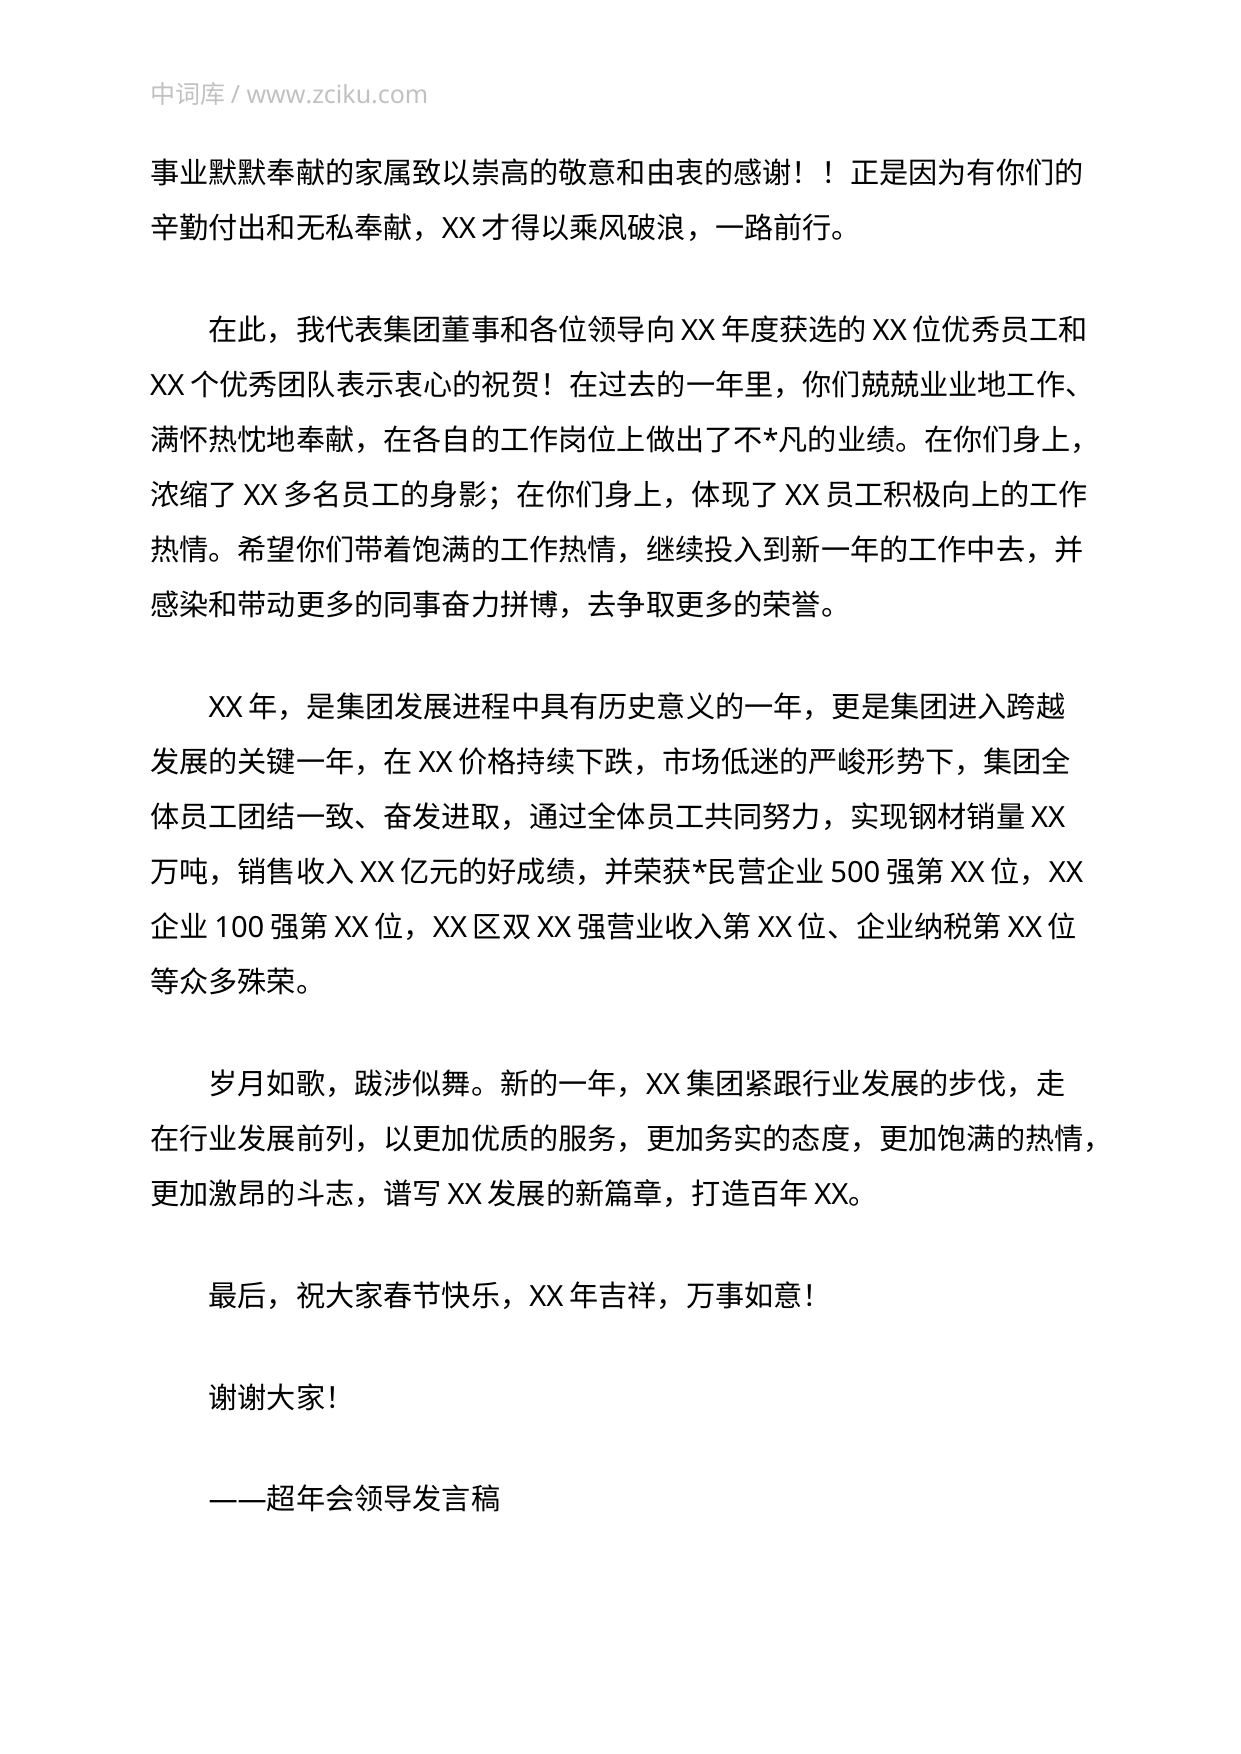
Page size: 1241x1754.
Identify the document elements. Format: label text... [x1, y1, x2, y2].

text ——超年会领导发言稿 [150, 1476, 1090, 1518]
text 在此，我代表集团董事和各位领导向XX年度获选的XX位优秀员工和XX个优秀团队表示衷心的祝贺！在过去的一年里，你们兢兢业业地工作、满怀热忱地奉献，在各自的工作岗位上做出了不*凡的业绩。在你们身上，浓缩了XX多名员工的身影；在你们身上，体现了XX员工积极向上的工作热情。希望你们带着饱满的工作热情，继续投入到新一年的工作中去，并感染和带动更多的同事奋力拼博，去争取更多的荣誉。 [150, 307, 1090, 624]
text XX年，是集团发展进程中具有历史意义的一年，更是集团进入跨越发展的关键一年，在XX价格持续下跌，市场低迷的严峻形势下，集团全体员工团结一致、奋发进取，通过全体员工共同努力，实现钢材销量XX万吨，销售收入XX亿元的好成绩，并荣获*民营企业500强第XX位，XX企业100强第XX位，XX区双XX强营业收入第XX位、企业纳税第XX位等众多殊荣。 [150, 683, 1090, 1001]
text 最后，祝大家春节快乐，XX年吉祥，万事如意！ [150, 1272, 1090, 1314]
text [150, 150, 1090, 247]
text 谢谢大家！ [150, 1374, 1090, 1416]
text 岁月如歌，跋涉似舞。新的一年，XX集团紧跟行业发展的步伐，走在行业发展前列，以更加优质的服务，更加务实的态度，更加饱满的热情，更加激昂的斗志，谱写XX发展的新篇章，打造百年XX。 [150, 1060, 1090, 1213]
